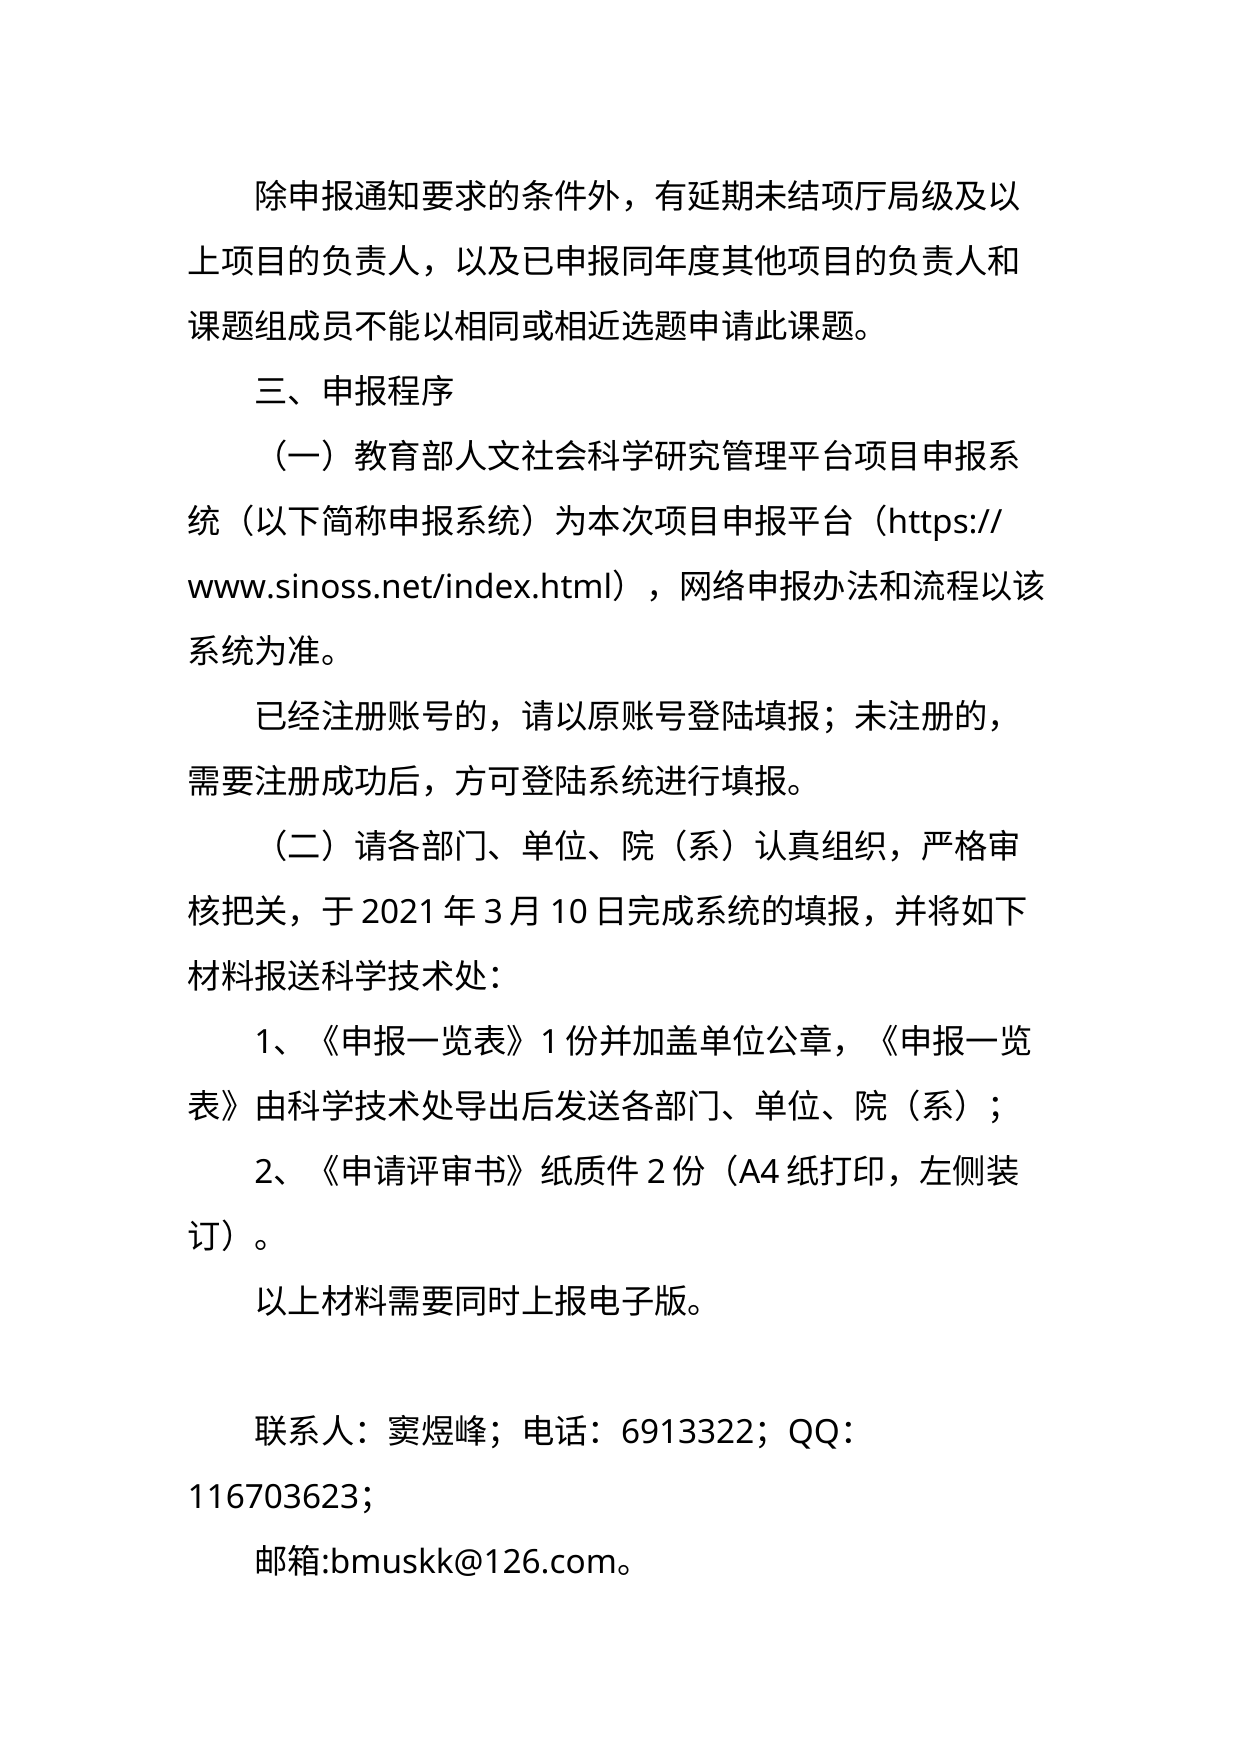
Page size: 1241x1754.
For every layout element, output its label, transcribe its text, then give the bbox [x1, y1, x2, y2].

text （一）教育部人文社会科学研究管理平台项目申报系统（以下简称申报系统）为本次项目申报平台（https://www.sinoss.net/index.html），网络申报办法和流程以该系统为准。 [187, 422, 1053, 682]
text 1、《申报一览表》1份并加盖单位公章，《申报一览表》由科学技术处导出后发送各部门、单位、院（系）； [187, 1007, 1053, 1137]
text 邮箱:bmuskk@126.com。 [187, 1527, 1053, 1592]
text 三、申报程序 [187, 357, 1053, 422]
text 联系人：窦煜峰；电话：6913322；QQ：116703623； [187, 1397, 1053, 1527]
text （二）请各部门、单位、院（系）认真组织，严格审核把关，于2021年3月10日完成系统的填报，并将如下材料报送科学技术处： [187, 812, 1053, 1007]
text 已经注册账号的，请以原账号登陆填报；未注册的，需要注册成功后，方可登陆系统进行填报。 [187, 682, 1053, 812]
text 以上材料需要同时上报电子版。 [187, 1267, 1053, 1332]
text 除申报通知要求的条件外，有延期未结项厅局级及以上项目的负责人，以及已申报同年度其他项目的负责人和课题组成员不能以相同或相近选题申请此课题。 [187, 162, 1053, 357]
text 2、《申请评审书》纸质件2份（A4纸打印，左侧装订）。 [187, 1137, 1053, 1267]
